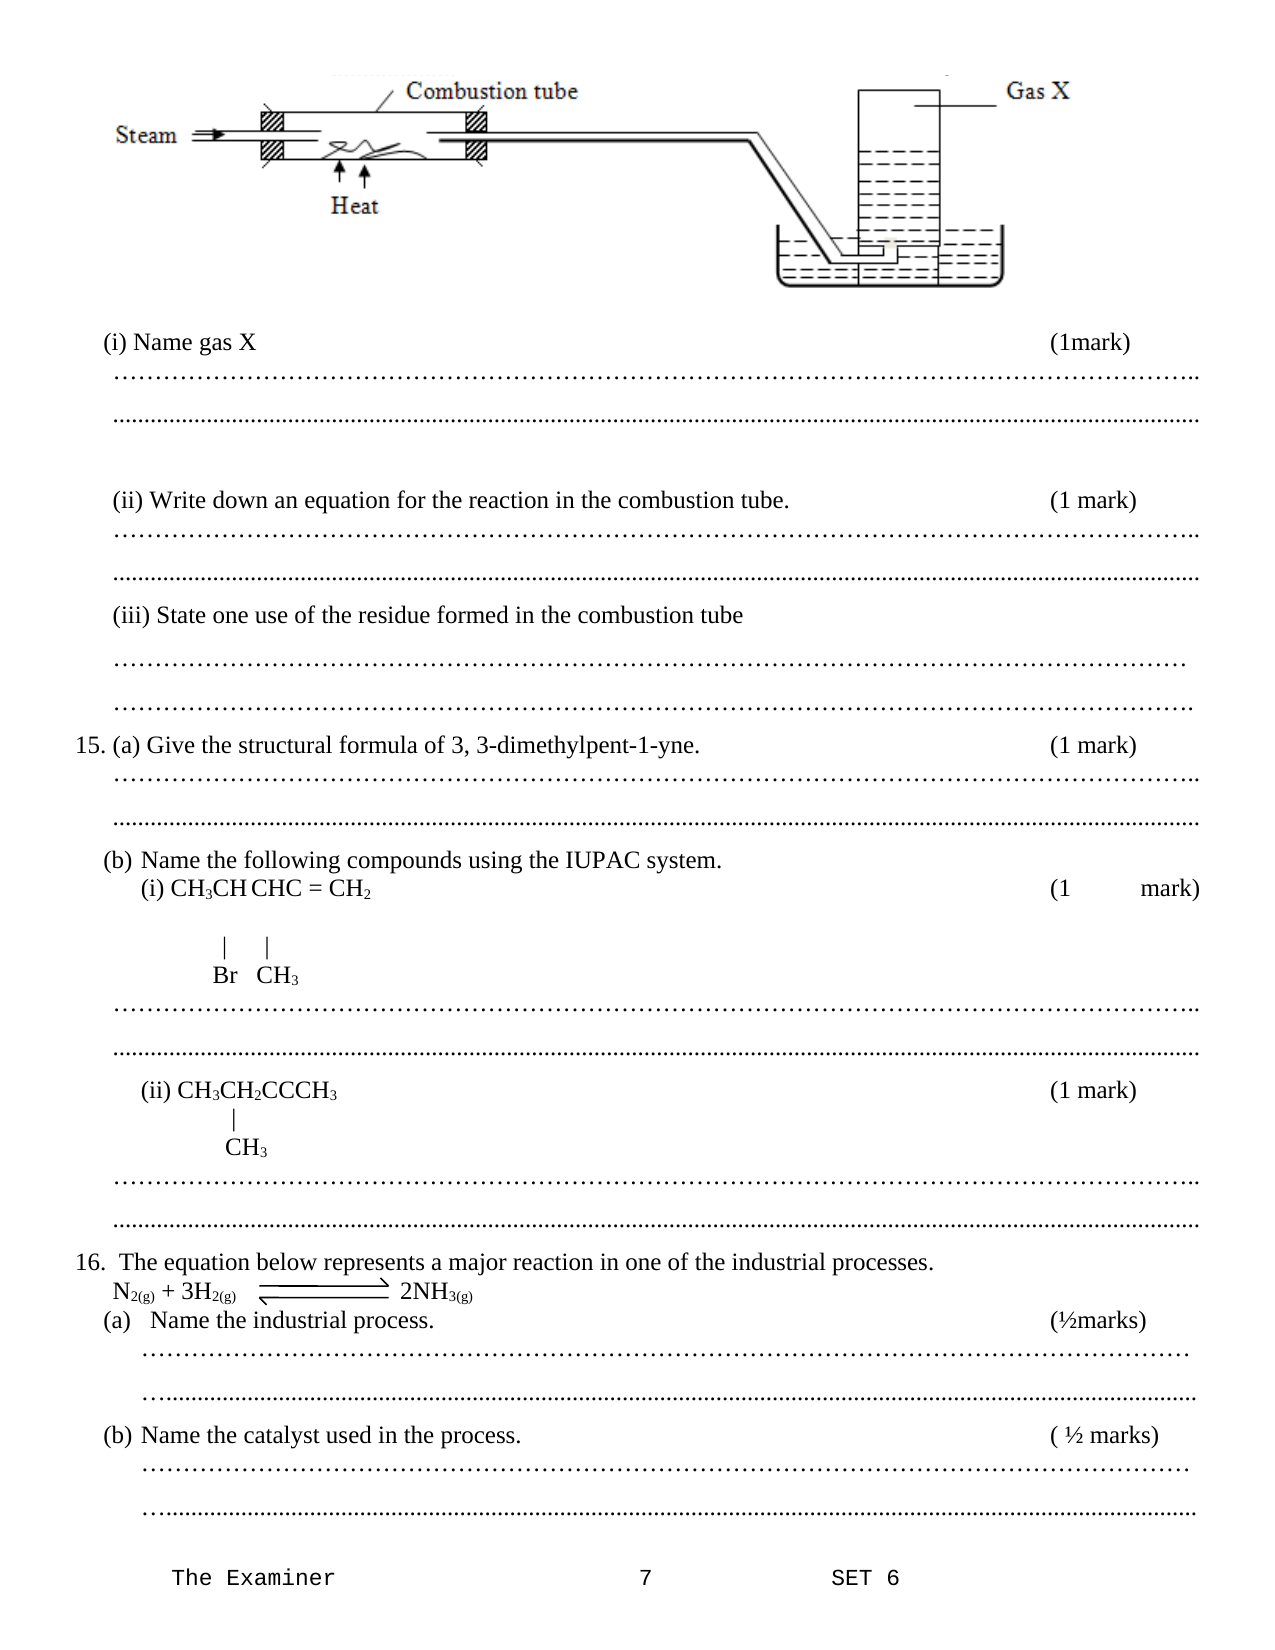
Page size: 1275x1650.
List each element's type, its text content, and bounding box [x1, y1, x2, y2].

list (ii) CH3CH2CCCH3 (1 mark) [141, 1075, 1200, 1103]
list Name the industrial process. (½marks) [103, 1305, 1200, 1333]
text 16. The equation below represents a major reaction in one of the industrial processes. [75, 1247, 1200, 1276]
list Name the following compounds using the IUPAC system. [103, 845, 1200, 873]
list Br CH3 [141, 960, 1200, 988]
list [141, 1448, 1200, 1520]
list (i) CH3CH CHC = CH2 (1 mark) [141, 873, 1200, 931]
list Name the catalyst used in the process. ( ½ marks) [103, 1420, 1200, 1448]
list ……………………………………………………………………………………………………………………………………………………………………………………………………………………………………. [112, 643, 1200, 715]
list | | [141, 931, 1200, 960]
list CH3 [141, 1132, 1200, 1161]
list (iii) State one use of the residue formed in the combustion tube [112, 600, 1200, 629]
list (ii) Write down an equation for the reaction in the combustion tube. (1 mark) [112, 485, 1200, 514]
text 15. (a) Give the structural formula of 3, 3-dimethylpent-1-yne. (1 mark) [75, 730, 1200, 758]
text N2(g) + 3H2(g) 2NH3(g) [75, 1276, 1200, 1305]
text (i) Name gas X (1mark) [75, 327, 1200, 356]
picture [103, 75, 1080, 299]
list | [141, 1103, 1200, 1132]
